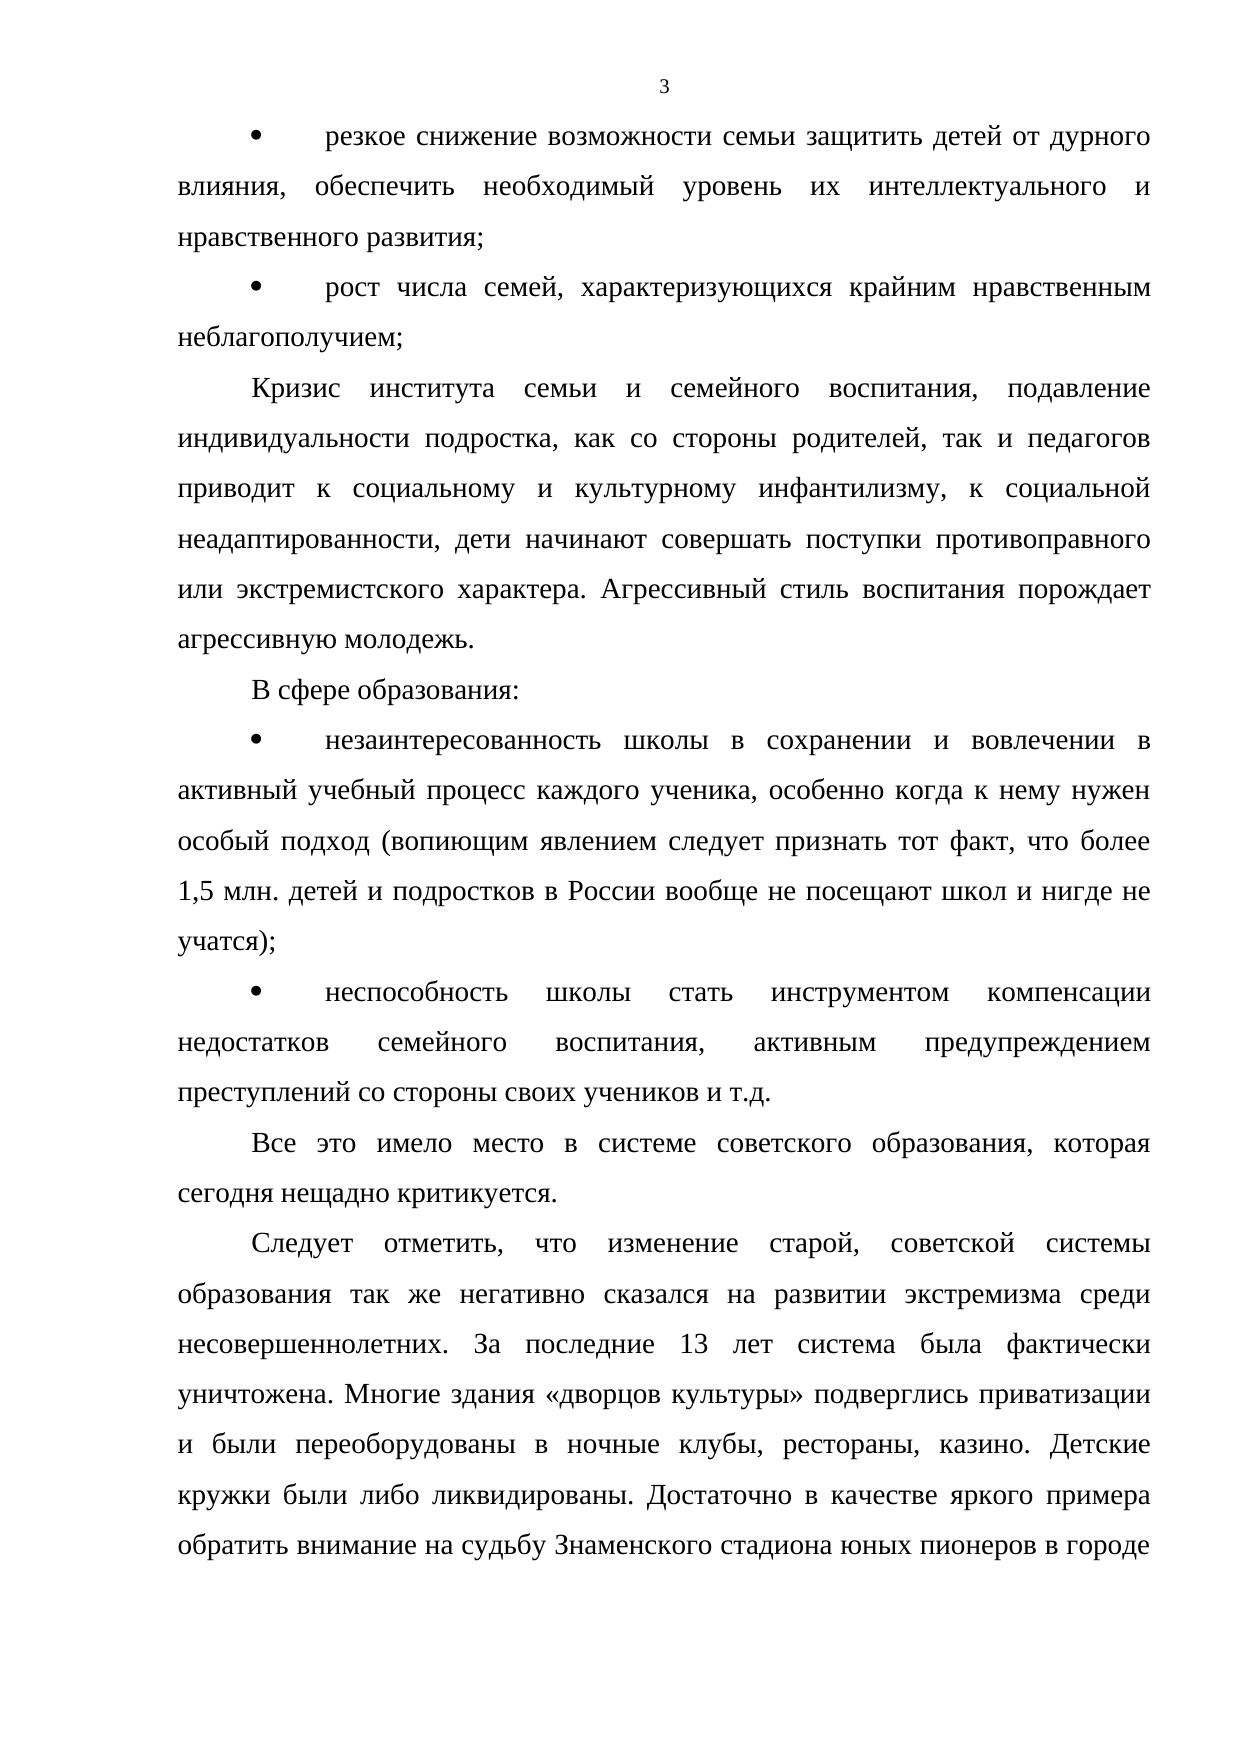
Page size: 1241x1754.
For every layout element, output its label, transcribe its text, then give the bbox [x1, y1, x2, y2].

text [177, 1225, 1152, 1561]
list резкое снижение возможности семьи защитить детей от дурного влияния, обеспечить необходимый уровень их интеллектуального и нравственного развития; [177, 118, 1152, 252]
list рост числа семей, характеризующихся крайним нравственным неблагополучием; [177, 269, 1152, 353]
text Все это имело место в системе советского образования, которая сегодня нещадно критикуется. [177, 1125, 1152, 1209]
list незаинтересованность школы в сохранении и вовлечении в активный учебный процесс каждого ученика, особенно когда к нему нужен особый подход (вопиющим явлением следует признать тот факт, что более 1,5 млн. детей и подростков в России вообще не посещают школ и нигде не учатся); [177, 722, 1152, 957]
text Кризис института семьи и семейного воспитания, подавление индивидуальности подростка, как со стороны родителей, так и педагогов приводит к социальному и культурному инфантилизму, к социальной неадаптированности, дети начинают совершать поступки противоправного или экстремистского характера. Агрессивный стиль воспитания порождает агрессивную молодежь. [177, 370, 1152, 655]
list неспособность школы стать инструментом компенсации недостатков семейного воспитания, активным предупреждением преступлений со стороны своих учеников и т.д. [177, 974, 1152, 1108]
text В сфере образования: [177, 672, 1152, 705]
